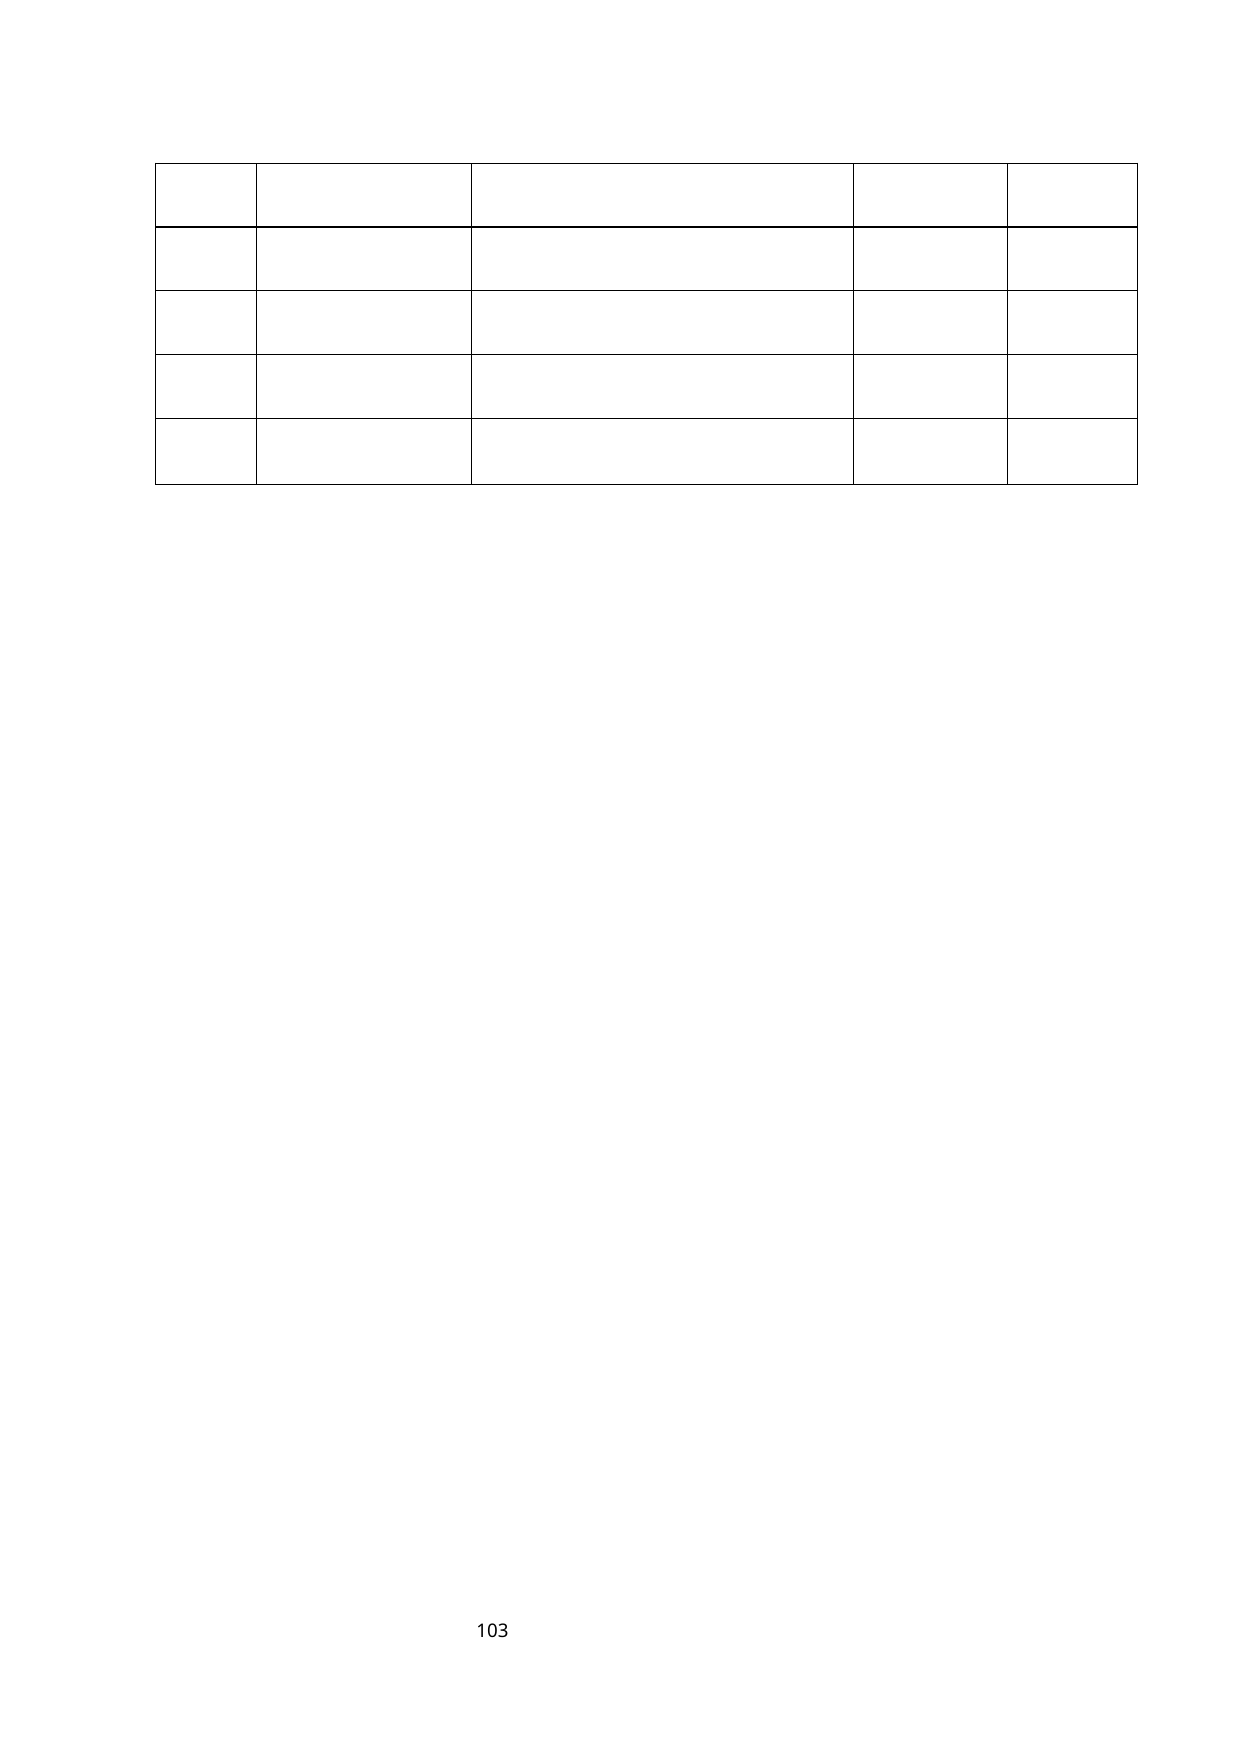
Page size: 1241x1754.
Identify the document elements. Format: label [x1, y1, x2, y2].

table_cell [257, 419, 471, 484]
table_cell [156, 228, 256, 290]
table_cell [257, 228, 471, 290]
table_cell [156, 164, 256, 226]
table_cell [854, 164, 1007, 226]
table_cell [257, 291, 471, 354]
table_cell [156, 291, 256, 354]
table_cell [472, 164, 853, 226]
table_cell [156, 419, 256, 484]
table_cell [1008, 355, 1137, 418]
table_cell [1008, 164, 1137, 226]
table_cell [472, 291, 853, 354]
table_cell [257, 164, 471, 226]
table_cell [1008, 228, 1137, 290]
table_cell [156, 355, 256, 418]
table_cell [472, 355, 853, 418]
table_cell [472, 419, 853, 484]
table_cell [854, 291, 1007, 354]
table_cell [1008, 291, 1137, 354]
table_cell [854, 355, 1007, 418]
table_cell [854, 228, 1007, 290]
table_cell [257, 355, 471, 418]
table_cell [1008, 419, 1137, 484]
table_cell [472, 228, 853, 290]
table_cell [854, 419, 1007, 484]
